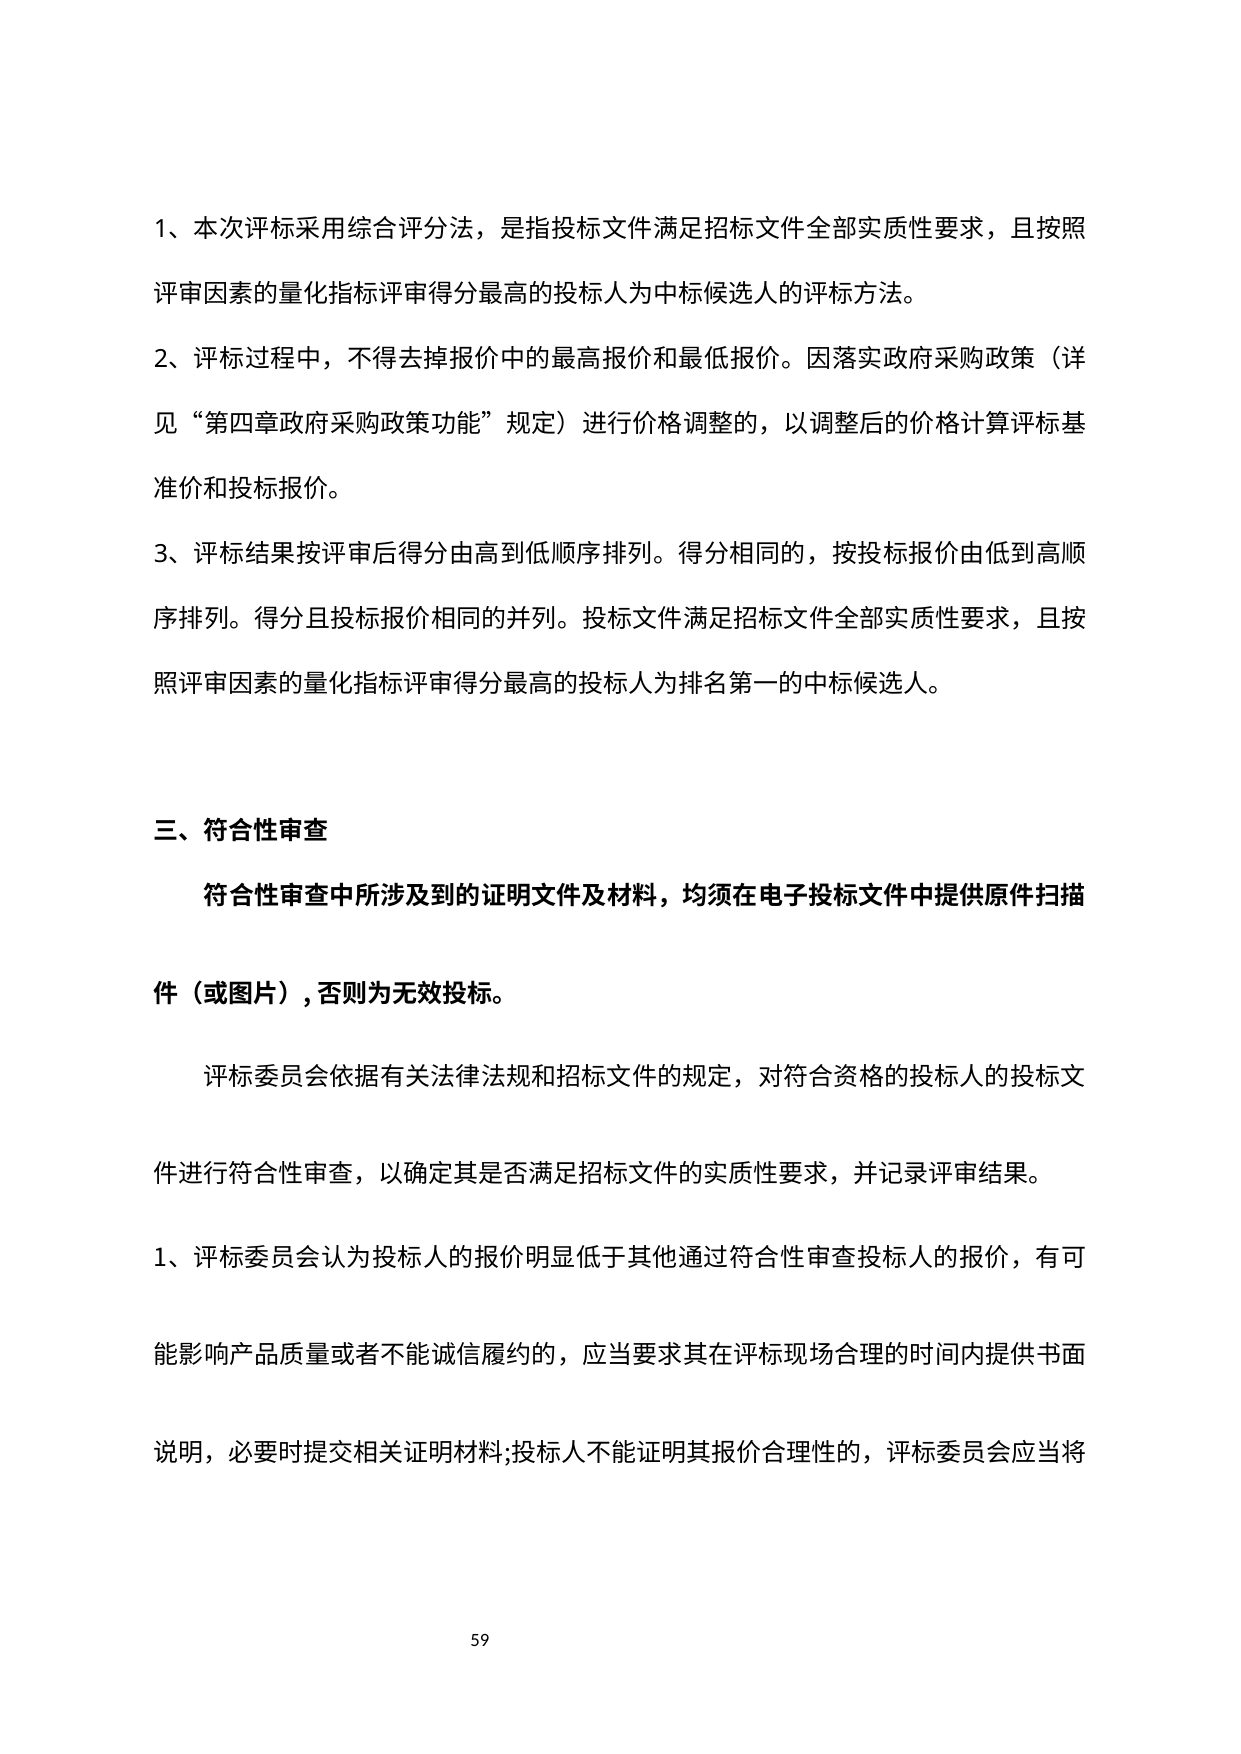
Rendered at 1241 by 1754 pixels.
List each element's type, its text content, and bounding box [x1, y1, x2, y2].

text 三、符合性审查 [153, 796, 1087, 861]
text 符合性审查中所涉及到的证明文件及材料，均须在电子投标文件中提供原件扫描件（或图片）, 否则为无效投标。 [153, 861, 1087, 1024]
text 3、评标结果按评审后得分由高到低顺序排列。得分相同的，按投标报价由低到高顺序排列。得分且投标报价相同的并列。投标文件满足招标文件全部实质性要求，且按照评审因素的量化指标评审得分最高的投标人为排名第一的中标候选人。 [153, 519, 1087, 714]
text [153, 1223, 1087, 1483]
text 1、本次评标采用综合评分法，是指投标文件满足招标文件全部实质性要求，且按照评审因素的量化指标评审得分最高的投标人为中标候选人的评标方法。 [153, 194, 1087, 324]
text 2、评标过程中，不得去掉报价中的最高报价和最低报价。因落实政府采购政策（详见“第四章政府采购政策功能”规定）进行价格调整的，以调整后的价格计算评标基准价和投标报价。 [153, 324, 1087, 519]
text 评标委员会依据有关法律法规和招标文件的规定，对符合资格的投标人的投标文件进行符合性审查，以确定其是否满足招标文件的实质性要求，并记录评审结果。 [153, 1042, 1087, 1204]
